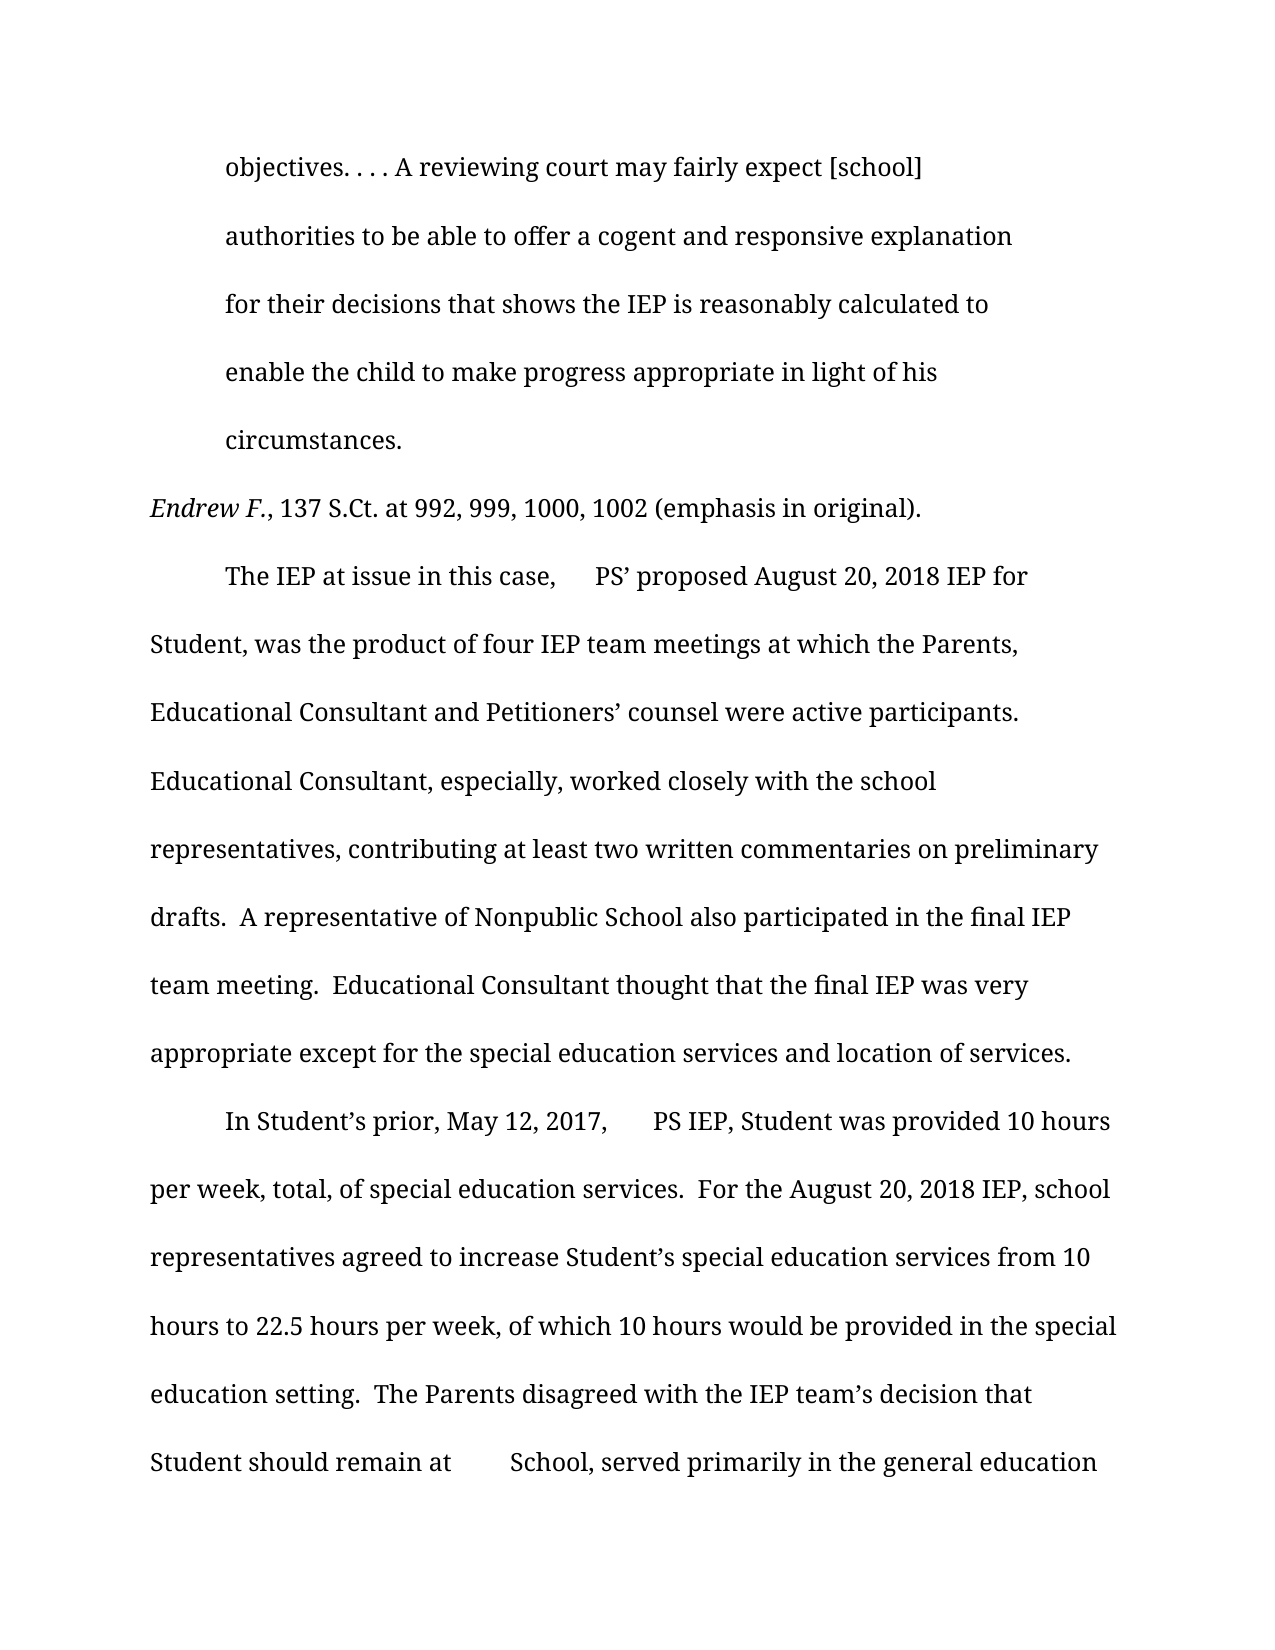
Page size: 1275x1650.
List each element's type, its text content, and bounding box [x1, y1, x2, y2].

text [150, 1104, 1125, 1478]
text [225, 150, 1050, 457]
text The IEP at issue in this case, PS’ proposed August 20, 2018 IEP for Student, was the product of four IEP team meetings at which the Parents, Educational Consultant and Petitioners’ counsel were active participants. Educational Consultant, especially, worked closely with the school representatives, contributing at least two written commentaries on preliminary drafts. A representative of Nonpublic School also participated in the final IEP team meeting. Educational Consultant thought that the final IEP was very appropriate except for the special education services and location of services. [150, 559, 1125, 1070]
text Endrew F., 137 S.Ct. at 992, 999, 1000, 1002 (emphasis in original). [150, 491, 1125, 525]
